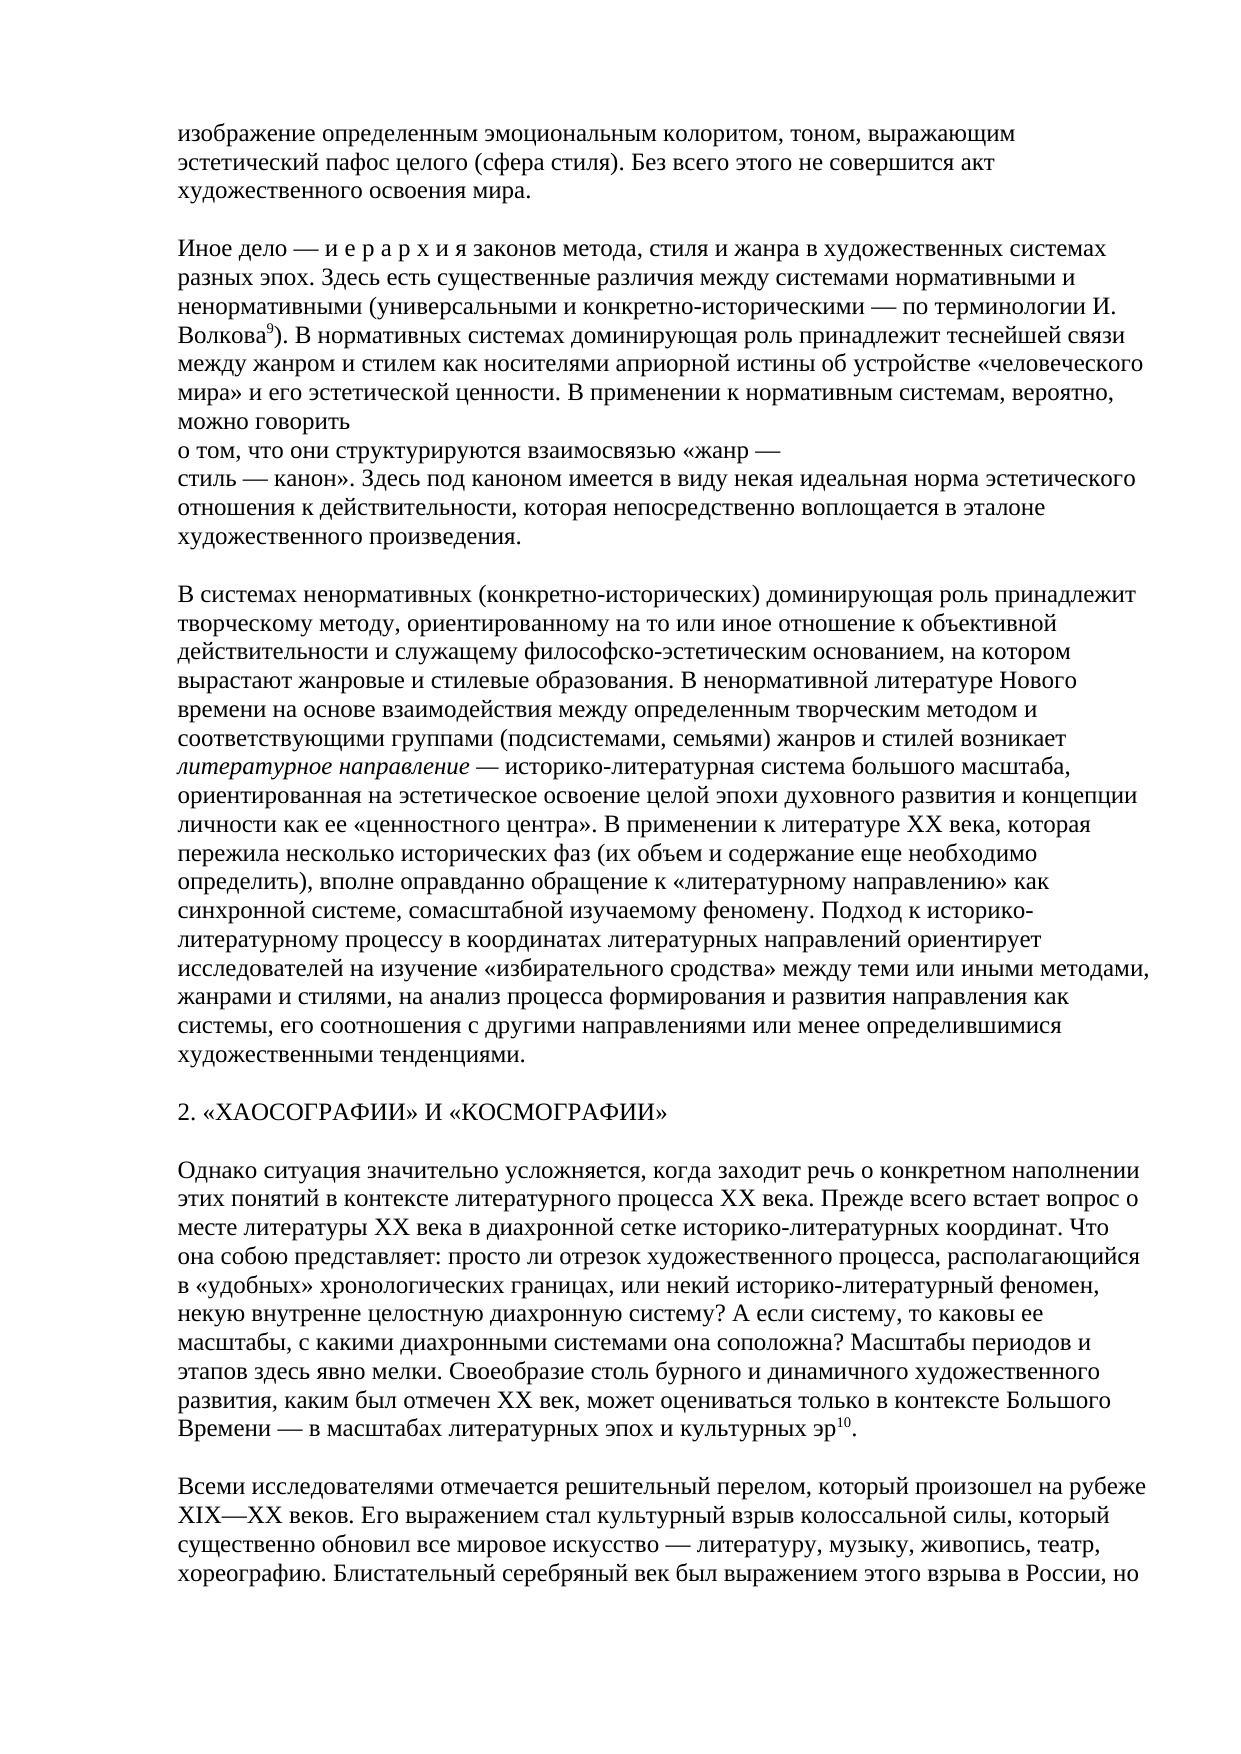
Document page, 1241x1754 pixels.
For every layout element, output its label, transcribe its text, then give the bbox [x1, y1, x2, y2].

text 2. «ХАОСОГРАФИИ» И «КОСМОГРАФИИ» [177, 1097, 1152, 1126]
text В системах ненормативных (конкретно-исторических) доминирующая роль принадлежит творческому методу, ориентированному на то или иное отношение к объективной действительности и служащему философско-эстетическим основанием, на котором вырастают жанровые и стилевые образования. В ненормативной литературе Нового времени на основе взаимодействия между определенным творческим методом и соответствующими группами (подсистемами, семьями) жанров и стилей возникает литературное направление — историко-литературная система большого масштаба, ориентированная на эстетическое освоение целой эпохи духовного развития и концепции личности как ее «ценностного центра». В применении к литературе XX века, которая пережила несколько исторических фаз (их объем и содержание еще необходимо определить), вполне оправданно обращение к «литературному направлению» как синхронной системе, сомасштабной изучаемому феномену. Подход к историко-литературному процессу в координатах литературных направлений ориентирует исследователей на изучение «избирательного сродства» между теми или иными методами, жанрами и стилями, на анализ процесса формирования и развития направления как системы, его соотношения с другими направлениями или менее определившимися художественными тенденциями. [177, 579, 1152, 1068]
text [177, 118, 1152, 204]
text Однако ситуация значительно усложняется, когда заходит речь о конкретном наполнении этих понятий в контексте литературного процесса XX века. Прежде всего встает вопрос о месте литературы XX века в диахронной сетке историко-литературных координат. Что она собою представляет: просто ли отрезок художественного процесса, располагающийся в «удобных» хронологических границах, или некий историко-литературный феномен, некую внутренне целостную диахронную систему? А если систему, то каковы ее масштабы, с какими диахронными системами она соположна? Масштабы периодов и этапов здесь явно мелки. Своеобразие столь бурного и динамичного художественного развития, каким был отмечен XX век, может оцениваться только в контексте Большого Времени — в масштабах литературных эпох и культурных эр10. [177, 1155, 1152, 1442]
text Иное дело — и е р а р х и я законов метода, стиля и жанра в художественных системах разных эпох. Здесь есть существенные различия между системами нормативными и ненормативными (универсальными и конкретно-историческими — по терминологии И. Волкова9). В нормативных системах доминирующая роль принадлежит теснейшей связи между жанром и стилем как носителями априорной истины об устройстве «человеческого мира» и его эстетической ценности. В применении к нормативным системам, вероятно, можно говорить о том, что они структурируются взаимосвязью «жанр — стиль — канон». Здесь под каноном имеется в виду некая идеальная норма эстетического отношения к действительности, которая непосредственно воплощается в эталоне художественного произведения. [177, 233, 1152, 550]
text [177, 1471, 1152, 1586]
